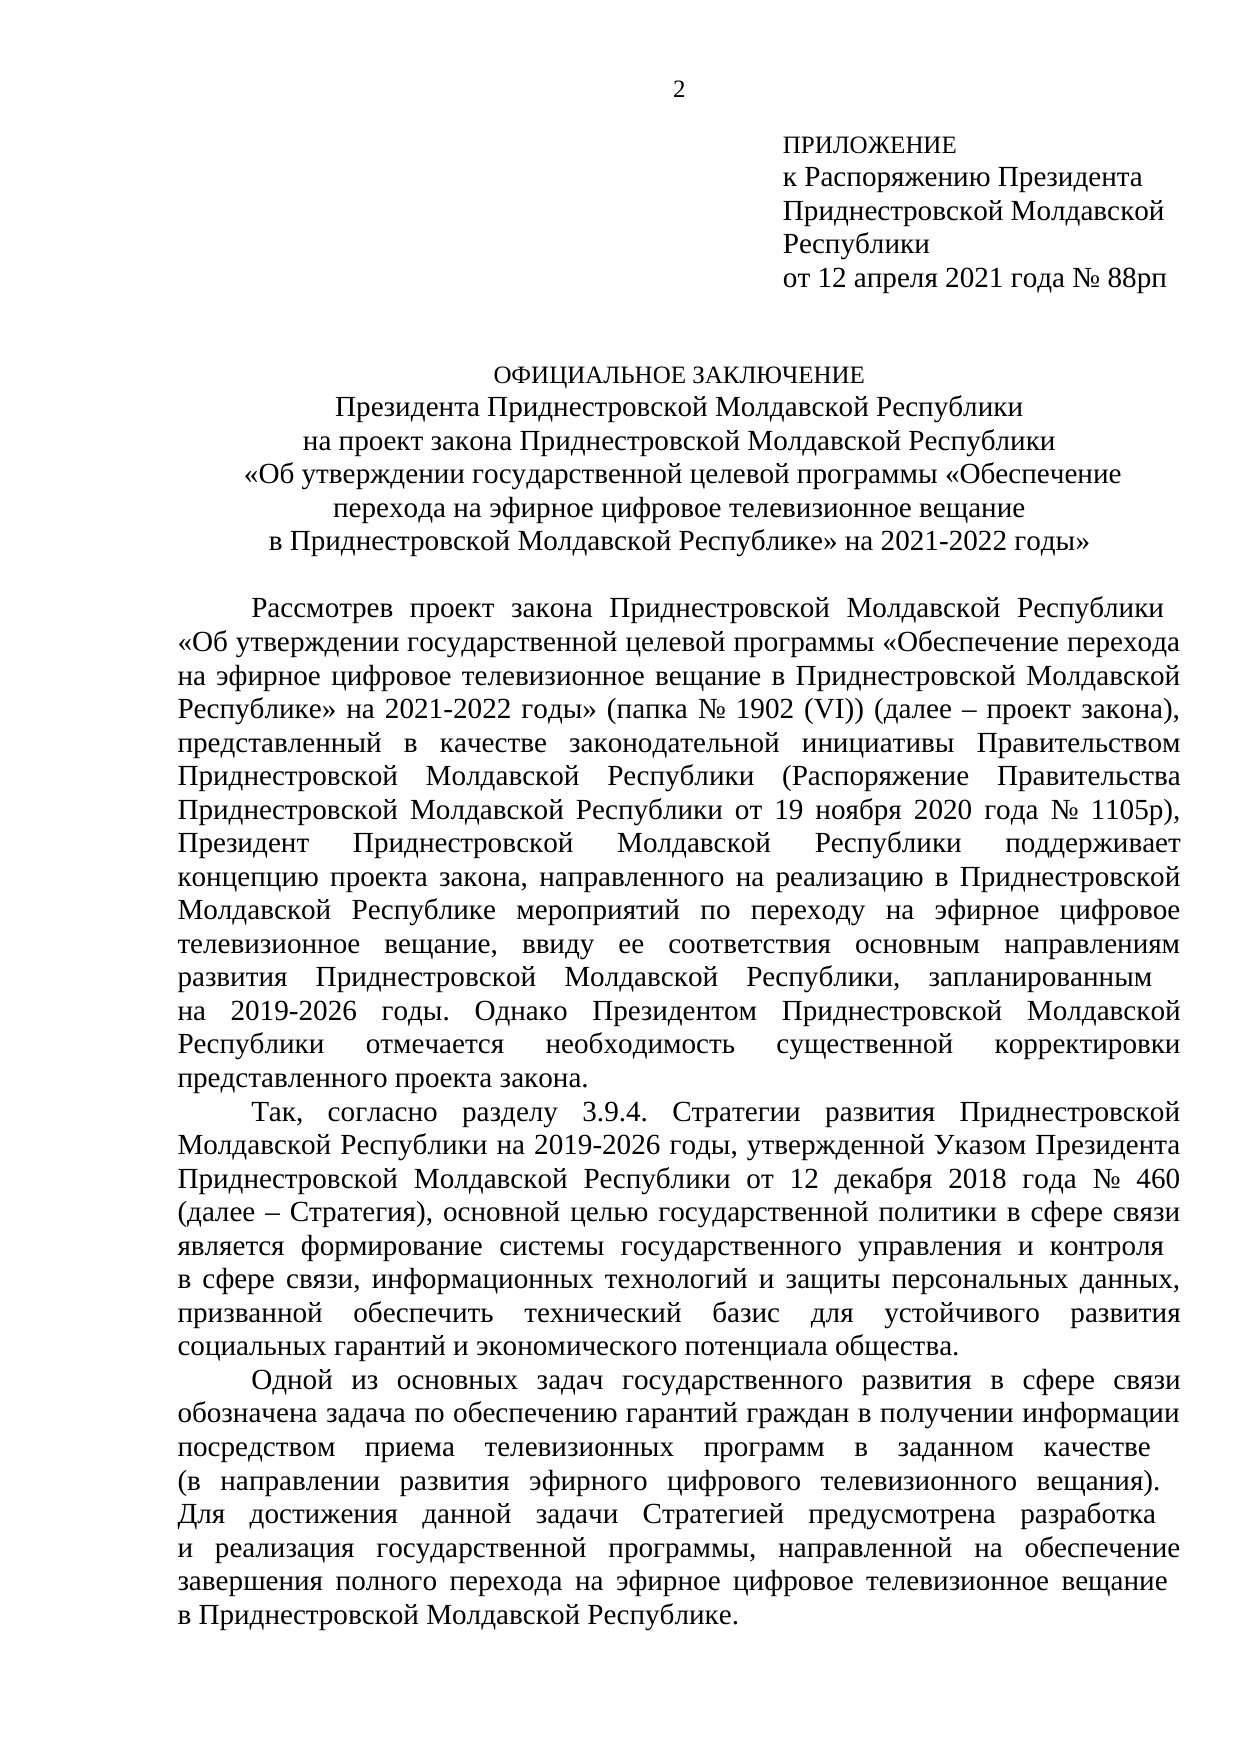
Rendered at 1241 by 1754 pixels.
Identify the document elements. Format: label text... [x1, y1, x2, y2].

text «Об утверждении государственной целевой программы «Обеспечение [177, 456, 1181, 490]
text перехода на эфирное цифровое телевизионное вещание [177, 490, 1181, 523]
text к Распоряжению Президента [177, 159, 1181, 193]
text на проект закона Приднестровской Молдавской Республики [177, 423, 1181, 456]
text ПРИЛОЖЕНИЕ [177, 131, 1181, 159]
text ОФИЦИАЛЬНОЕ ЗАКЛЮЧЕНИЕ [177, 361, 1181, 389]
text от 12 апреля 2021 года № 88рп [177, 260, 1181, 293]
text Республики [177, 226, 1181, 260]
text Так, согласно разделу 3.9.4. Стратегии развития Приднестровской Молдавской Республики на 2019-2026 годы, утвержденной Указом Президента Приднестровской Молдавской Республики от 12 декабря 2018 года № 460 (далее – Стратегия), основной целью государственной политики в сфере связи является формирование системы государственного управления и контроля в сфере связи, информационных технологий и защиты персональных данных, призванной обеспечить технический базис для устойчивого развития социальных гарантий и экономического потенциала общества. [177, 1094, 1181, 1362]
text Рассмотрев проект закона Приднестровской Молдавской Республики «Об утверждении государственной целевой программы «Обеспечение перехода на эфирное цифровое телевизионное вещание в Приднестровской Молдавской Республике» на 2021-2022 годы» (папка № 1902 (VI)) (далее – проект закона), представленный в качестве законодательной инициативы Правительством Приднестровской Молдавской Республики (Распоряжение Правительства Приднестровской Молдавской Республики от 19 ноября 2020 года № 1105р), Президент Приднестровской Молдавской Республики поддерживает концепцию проекта закона, направленного на реализацию в Приднестровской Молдавской Республике мероприятий по переходу на эфирное цифровое телевизионное вещание, ввиду ее соответствия основным направлениям развития Приднестровской Молдавской Республики, запланированным на 2019-2026 годы. Однако Президентом Приднестровской Молдавской Республики отмечается необходимость существенной корректировки представленного проекта закона. [177, 591, 1181, 1094]
text Приднестровской Молдавской [177, 193, 1181, 226]
text Президента Приднестровской Молдавской Республики [177, 389, 1181, 423]
text Одной из основных задач государственного развития в сфере связи обозначена задача по обеспечению гарантий граждан в получении информации посредством приема телевизионных программ в заданном качестве (в направлении развития эфирного цифрового телевизионного вещания). Для достижения данной задачи Стратегией предусмотрена разработка и реализация государственной программы, направленной на обеспечение завершения полного перехода на эфирное цифровое телевизионное вещание в Приднестровской Молдавской Республике. [177, 1362, 1181, 1630]
text в Приднестровской Молдавской Республике» на 2021-2022 годы» [177, 523, 1181, 557]
